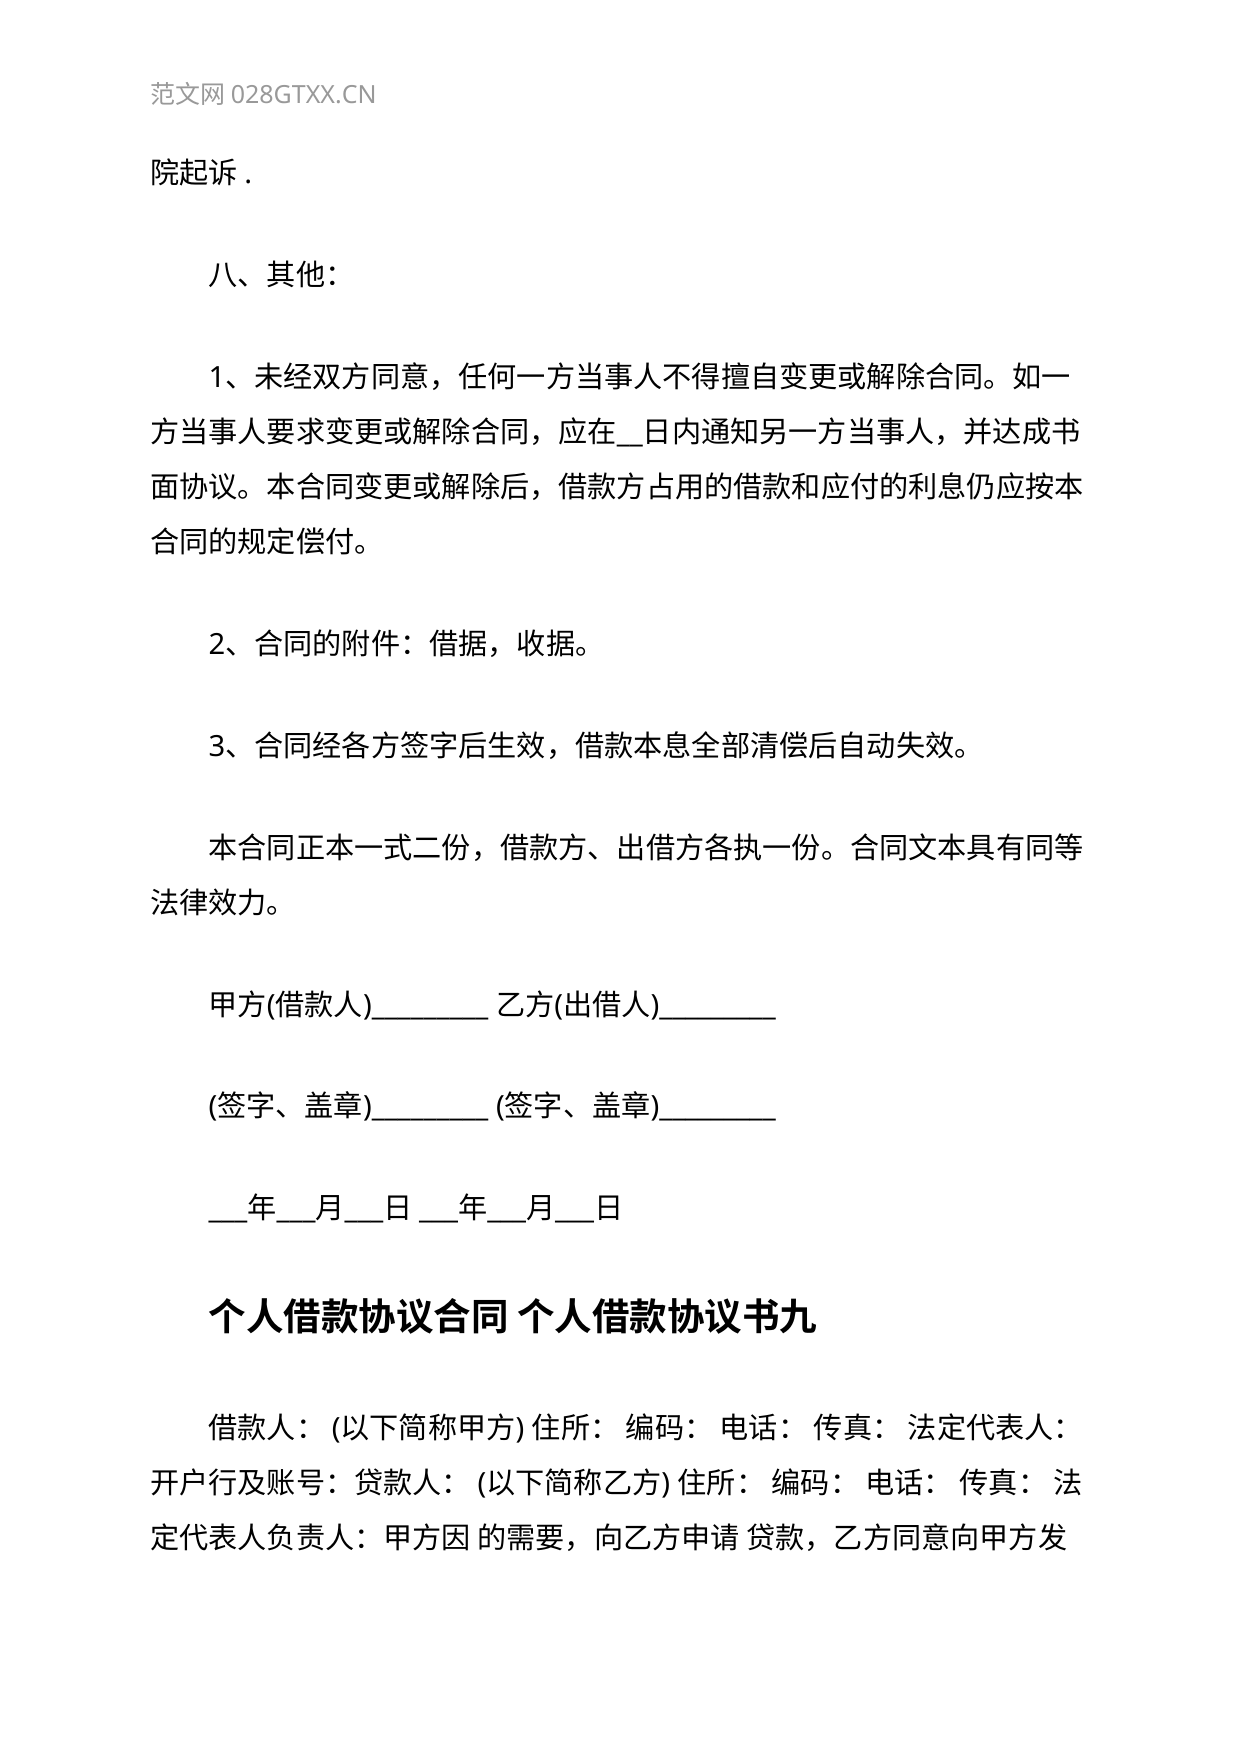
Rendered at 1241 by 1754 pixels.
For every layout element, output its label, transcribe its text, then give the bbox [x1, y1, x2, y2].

text (签字、盖章)_________ (签字、盖章)_________ [150, 1083, 1090, 1125]
text 1、未经双方同意，任何一方当事人不得擅自变更或解除合同。如一方当事人要求变更或解除合同，应在__日内通知另一方当事人，并达成书面协议。本合同变更或解除后，借款方占用的借款和应付的利息仍应按本合同的规定偿付。 [150, 354, 1090, 561]
text ___年___月___日 ___年___月___日 [150, 1185, 1090, 1227]
text 甲方(借款人)_________ 乙方(出借人)_________ [150, 981, 1090, 1023]
text 八、其他： [150, 252, 1090, 294]
text 2、合同的附件：借据，收据。 [150, 620, 1090, 663]
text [150, 150, 1090, 192]
text 本合同正本一式二份，借款方、出借方各执一份。合同文本具有同等法律效力。 [150, 824, 1090, 922]
text 个人借款协议合同 个人借款协议书九 [150, 1287, 1090, 1341]
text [150, 1404, 1090, 1557]
text 3、合同经各方签字后生效，借款本息全部清偿后自动失效。 [150, 722, 1090, 765]
